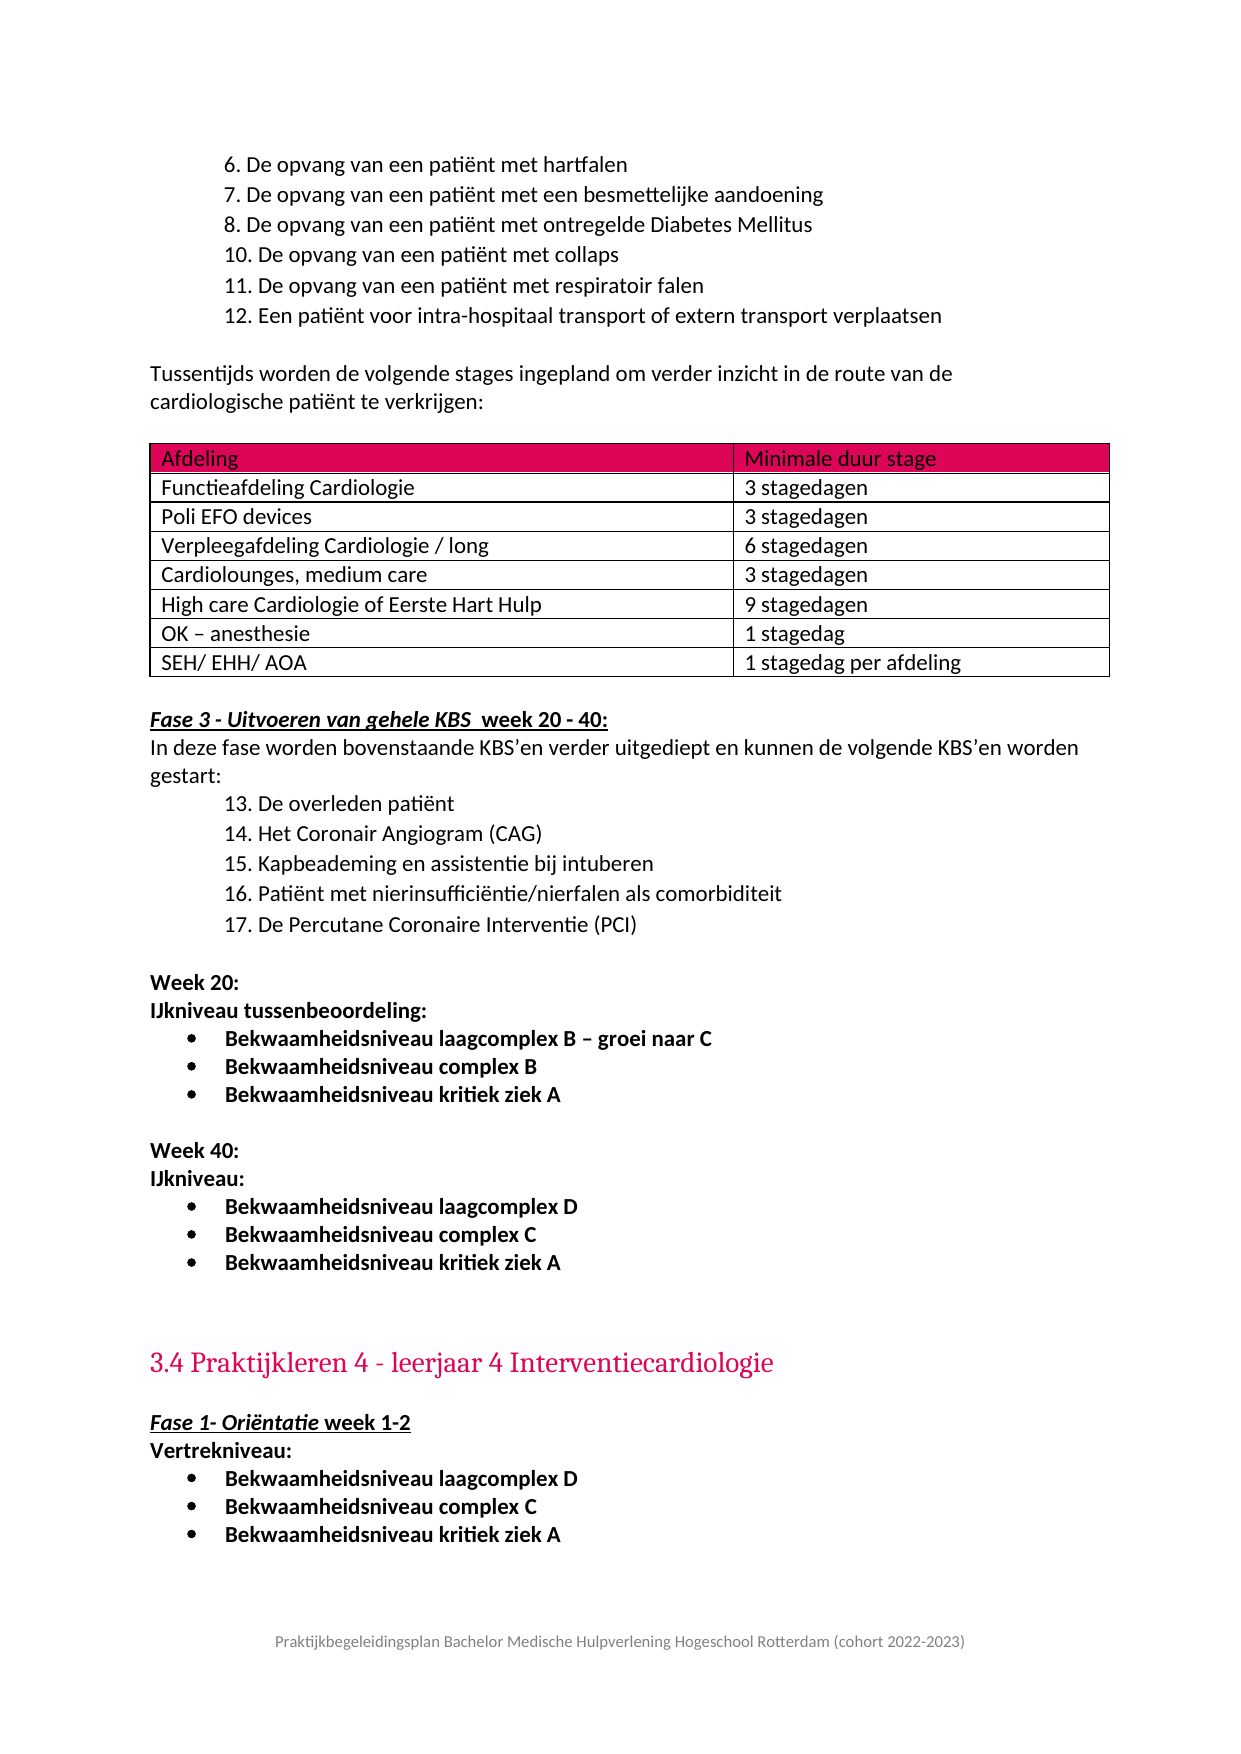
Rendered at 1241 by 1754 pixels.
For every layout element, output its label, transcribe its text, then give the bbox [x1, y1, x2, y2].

text 16. Patiënt met nierinsufficiëntie/nierfalen als comorbiditeit [224, 879, 1090, 908]
text 10. De opvang van een patiënt met collaps [224, 241, 1090, 269]
table_cell Verpleegafdeling Cardiologie / long [151, 532, 733, 559]
text Week 20: [150, 968, 1090, 996]
text Tussentijds worden de volgende stages ingepland om verder inzicht in de route van de cardiologische patiënt te verkrijgen: [150, 359, 1090, 415]
text Fase 1- Oriëntatie week 1-2 [150, 1408, 1090, 1436]
list Bekwaamheidsniveau complex C [187, 1220, 1090, 1248]
text 11. De opvang van een patiënt met respiratoir falen [224, 271, 1090, 299]
text 13. De overleden patiënt [224, 789, 1090, 817]
list Bekwaamheidsniveau kritiek ziek A [187, 1248, 1090, 1276]
subtitle 3.4 Praktijkleren 4 - leerjaar 4 Interventiecardiologie [150, 1346, 1090, 1380]
text 12. Een patiënt voor intra-hospitaal transport of extern transport verplaatsen [224, 301, 1090, 329]
table_cell High care Cardiologie of Eerste Hart Hulp [151, 590, 733, 618]
text 7. De opvang van een patiënt met een besmettelijke aandoening [224, 180, 1090, 208]
table_cell 3 stagedagen [734, 503, 1109, 531]
list Bekwaamheidsniveau complex C [187, 1492, 1090, 1520]
text IJkniveau tussenbeoordeling: [150, 996, 1090, 1024]
list Bekwaamheidsniveau kritiek ziek A [187, 1520, 1090, 1576]
table_cell SEH/ EHH/ AOA [151, 648, 733, 676]
table_cell 3 stagedagen [734, 474, 1109, 501]
text IJkniveau: [150, 1164, 1090, 1192]
list Bekwaamheidsniveau laagcomplex D [187, 1192, 1090, 1220]
table_cell 1 stagedag [734, 619, 1109, 647]
text 6. De opvang van een patiënt met hartfalen [224, 150, 1090, 178]
text Vertrekniveau: [150, 1436, 1090, 1464]
table_cell 1 stagedag per afdeling [734, 648, 1109, 676]
table_cell Cardiolounges, medium care [151, 561, 733, 589]
list Bekwaamheidsniveau laagcomplex D [187, 1464, 1090, 1492]
list Bekwaamheidsniveau laagcomplex B – groei naar C [187, 1024, 1090, 1052]
table_header Afdeling [151, 444, 733, 472]
text 17. De Percutane Coronaire Interventie (PCI) [224, 910, 1090, 938]
table_cell Poli EFO devices [151, 503, 733, 531]
text 8. De opvang van een patiënt met ontregelde Diabetes Mellitus [224, 210, 1090, 238]
text Week 40: [150, 1136, 1090, 1164]
table_header Minimale duur stage [734, 444, 1109, 472]
list Bekwaamheidsniveau kritiek ziek A [187, 1080, 1090, 1108]
text 15. Kapbeademing en assistentie bij intuberen [224, 849, 1090, 877]
text In deze fase worden bovenstaande KBS’en verder uitgediept en kunnen de volgende KBS’en worden gestart: [150, 733, 1090, 789]
table_cell 6 stagedagen [734, 532, 1109, 559]
text 14. Het Coronair Angiogram (CAG) [224, 819, 1090, 847]
table_cell Functieafdeling Cardiologie [151, 474, 733, 501]
text Fase 3 - Uitvoeren van gehele KBS week 20 - 40: [150, 705, 1090, 733]
table_cell 3 stagedagen [734, 561, 1109, 589]
list Bekwaamheidsniveau complex B [187, 1052, 1090, 1080]
table_cell 9 stagedagen [734, 590, 1109, 618]
table_cell OK – anesthesie [151, 619, 733, 647]
